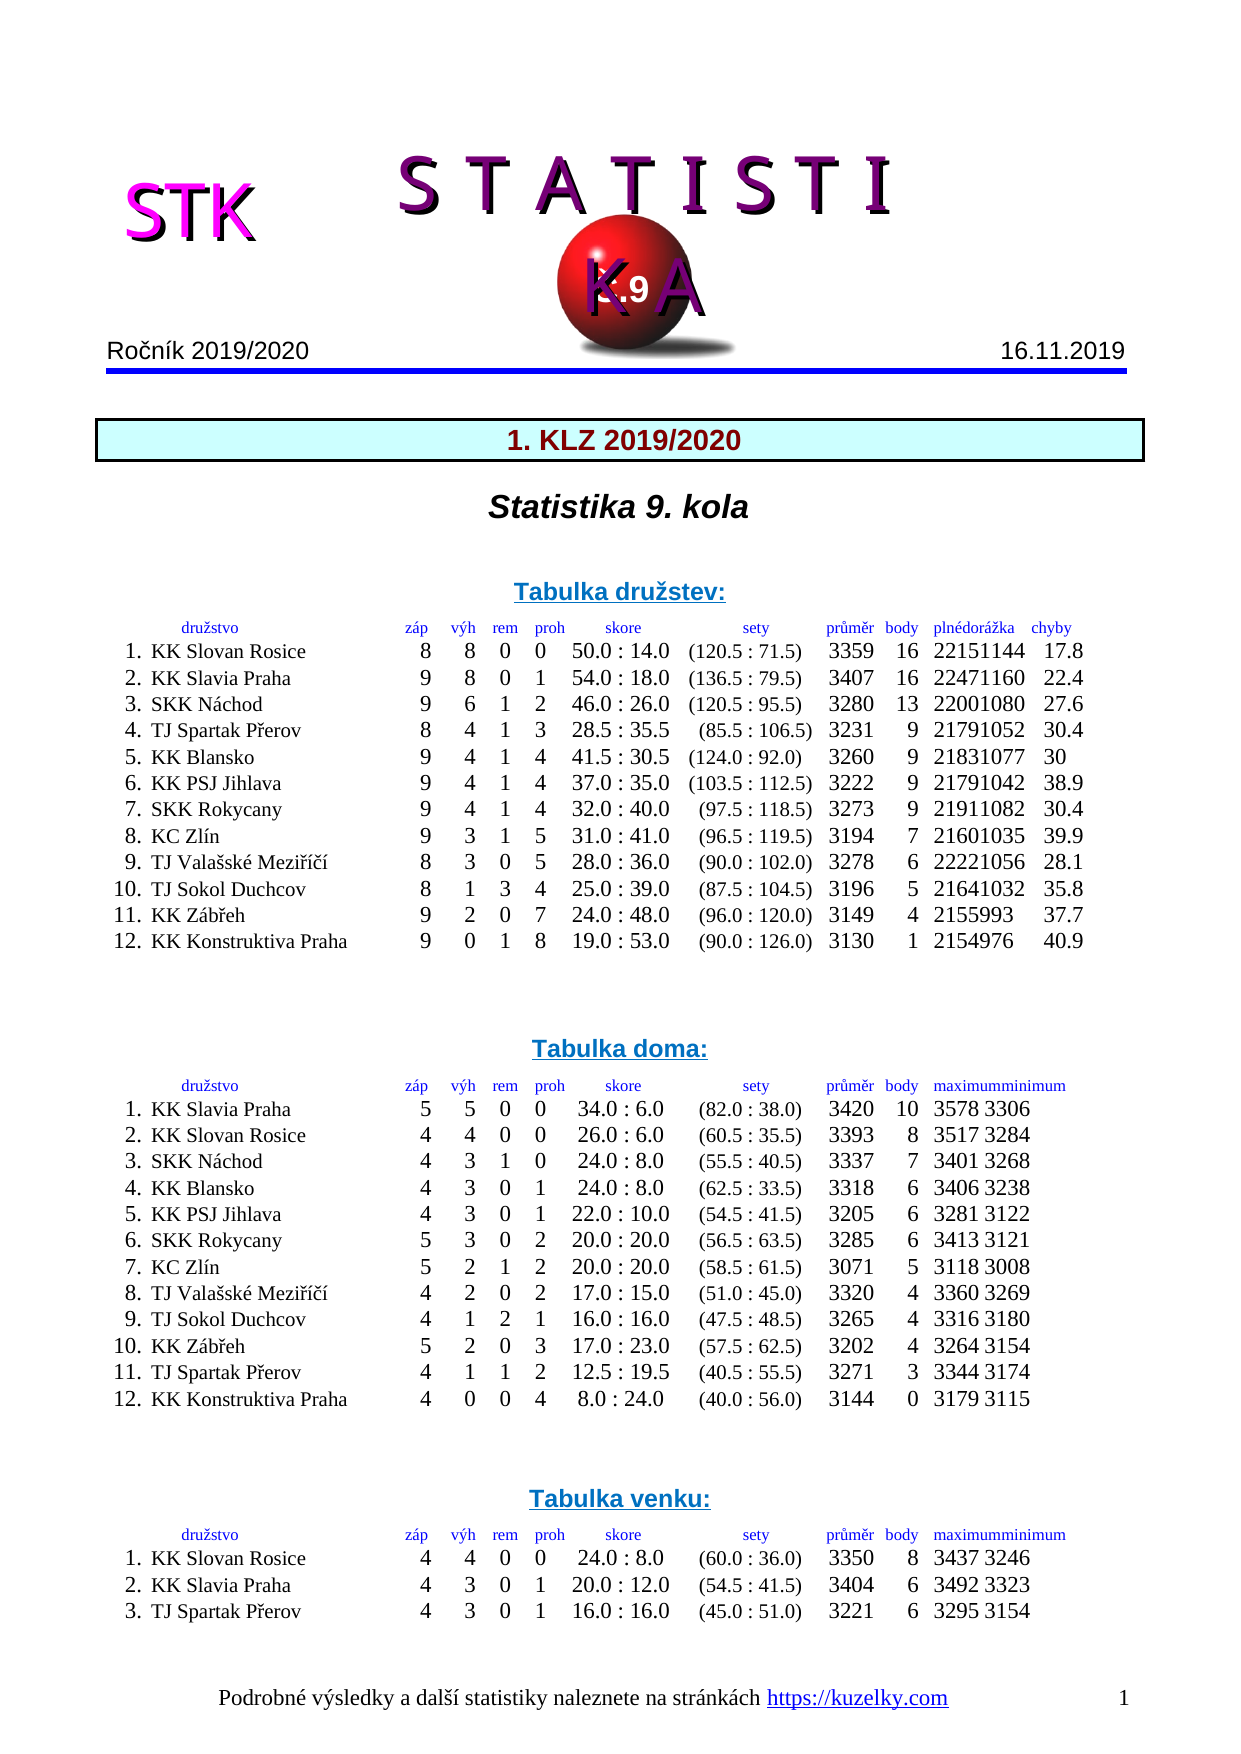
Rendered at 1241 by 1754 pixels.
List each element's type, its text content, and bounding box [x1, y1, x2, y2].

text 8. KC Zlín 9 3 1 5 31.0 : 41.0 (96.5 : 119.5) 3194 7 2160 1035 39.9 [106, 822, 1134, 848]
text 4. KK Blansko 4 3 0 1 24.0 : 8.0 (62.5 : 33.5) 3318 6 3406 3238 [106, 1174, 1134, 1200]
text 10. TJ Sokol Duchcov 8 1 3 4 25.0 : 39.0 (87.5 : 104.5) 3196 5 2164 1032 35.8 [106, 874, 1134, 901]
text Č.9 [609, 267, 671, 310]
text družstvo záp výh rem proh skore sety průměr body maximum minimum [106, 1076, 1134, 1095]
text Statistika 9. kola [106, 487, 1134, 526]
text 12. KK Konstruktiva Praha 9 0 1 8 19.0 : 53.0 (90.0 : 126.0) 3130 1 2154 976 40.9 [106, 927, 1134, 954]
text 9. TJ Valašské Meziříčí 8 3 0 5 28.0 : 36.0 (90.0 : 102.0) 3278 6 2222 1056 28.1 [106, 848, 1134, 874]
text 5. KK Blansko 9 4 1 4 41.5 : 30.5 (124.0 : 92.0) 3260 9 2183 1077 30 [106, 743, 1134, 769]
subtitle 1. KLZ 2019/2020 [98, 421, 1142, 459]
text 3. SKK Náchod 4 3 1 0 24.0 : 8.0 (55.5 : 40.5) 3337 7 3401 3268 [106, 1147, 1134, 1174]
text 2. KK Slovan Rosice 4 4 0 0 26.0 : 6.0 (60.5 : 35.5) 3393 8 3517 3284 [106, 1121, 1134, 1147]
text Tabulka družstev: [94, 577, 1145, 606]
text 8. TJ Valašské Meziříčí 4 2 0 2 17.0 : 15.0 (51.0 : 45.0) 3320 4 3360 3269 [106, 1279, 1134, 1306]
text 7. SKK Rokycany 9 4 1 4 32.0 : 40.0 (97.5 : 118.5) 3273 9 2191 1082 30.4 [106, 796, 1134, 822]
text družstvo záp výh rem proh skore sety průměr body plné dorážka chyby [106, 618, 1134, 637]
text 6. KK PSJ Jihlava 9 4 1 4 37.0 : 35.0 (103.5 : 112.5) 3222 9 2179 1042 38.9 [106, 769, 1134, 796]
text 3. TJ Spartak Přerov 4 3 0 1 16.0 : 16.0 (45.0 : 51.0) 3221 6 3295 3154 [106, 1597, 1134, 1623]
text Tabulka venku: [94, 1484, 1145, 1513]
text 7. KC Zlín 5 2 1 2 20.0 : 20.0 (58.5 : 61.5) 3071 5 3118 3008 [106, 1253, 1134, 1279]
text 4. TJ Spartak Přerov 8 4 1 3 28.5 : 35.5 (85.5 : 106.5) 3231 9 2179 1052 30.4 [106, 716, 1134, 743]
text 6. SKK Rokycany 5 3 0 2 20.0 : 20.0 (56.5 : 63.5) 3285 6 3413 3121 [106, 1226, 1134, 1253]
text 5. KK PSJ Jihlava 4 3 0 1 22.0 : 10.0 (54.5 : 41.5) 3205 6 3281 3122 [106, 1200, 1134, 1226]
text družstvo záp výh rem proh skore sety průměr body maximum minimum [106, 1525, 1134, 1544]
text Tabulka doma: [94, 1034, 1145, 1063]
text Č.9 [687, 267, 1134, 310]
text 1. KK Slovan Rosice 8 8 0 0 50.0 : 14.0 (120.5 : 71.5) 3359 16 2215 1144 17.8 [106, 637, 1134, 664]
text 12. KK Konstruktiva Praha 4 0 0 4 8.0 : 24.0 (40.0 : 56.0) 3144 0 3179 3115 [106, 1384, 1134, 1411]
text 11. TJ Spartak Přerov 4 1 1 2 12.5 : 19.5 (40.5 : 55.5) 3271 3 3344 3174 [106, 1358, 1134, 1384]
text 2. KK Slavia Praha 4 3 0 1 20.0 : 12.0 (54.5 : 41.5) 3404 6 3492 3323 [106, 1571, 1134, 1597]
text 1. KK Slovan Rosice 4 4 0 0 24.0 : 8.0 (60.0 : 36.0) 3350 8 3437 3246 [106, 1544, 1134, 1571]
text 10. KK Zábřeh 5 2 0 3 17.0 : 23.0 (57.5 : 62.5) 3202 4 3264 3154 [106, 1332, 1134, 1358]
text 2. KK Slavia Praha 9 8 0 1 54.0 : 18.0 (136.5 : 79.5) 3407 16 2247 1160 22.4 [106, 664, 1134, 690]
text 1. KK Slavia Praha 5 5 0 0 34.0 : 6.0 (82.0 : 38.0) 3420 10 3578 3306 [106, 1095, 1134, 1121]
text 11. KK Zábřeh 9 2 0 7 24.0 : 48.0 (96.0 : 120.0) 3149 4 2155 993 37.7 [106, 901, 1134, 927]
text 9. TJ Sokol Duchcov 4 1 2 1 16.0 : 16.0 (47.5 : 48.5) 3265 4 3316 3180 [106, 1306, 1134, 1332]
text 3. SKK Náchod 9 6 1 2 46.0 : 26.0 (120.5 : 95.5) 3280 13 2200 1080 27.6 [106, 690, 1134, 716]
text Ročník 2019/2020 16.11.2019 [106, 336, 1134, 365]
text Č.9 [106, 267, 587, 310]
